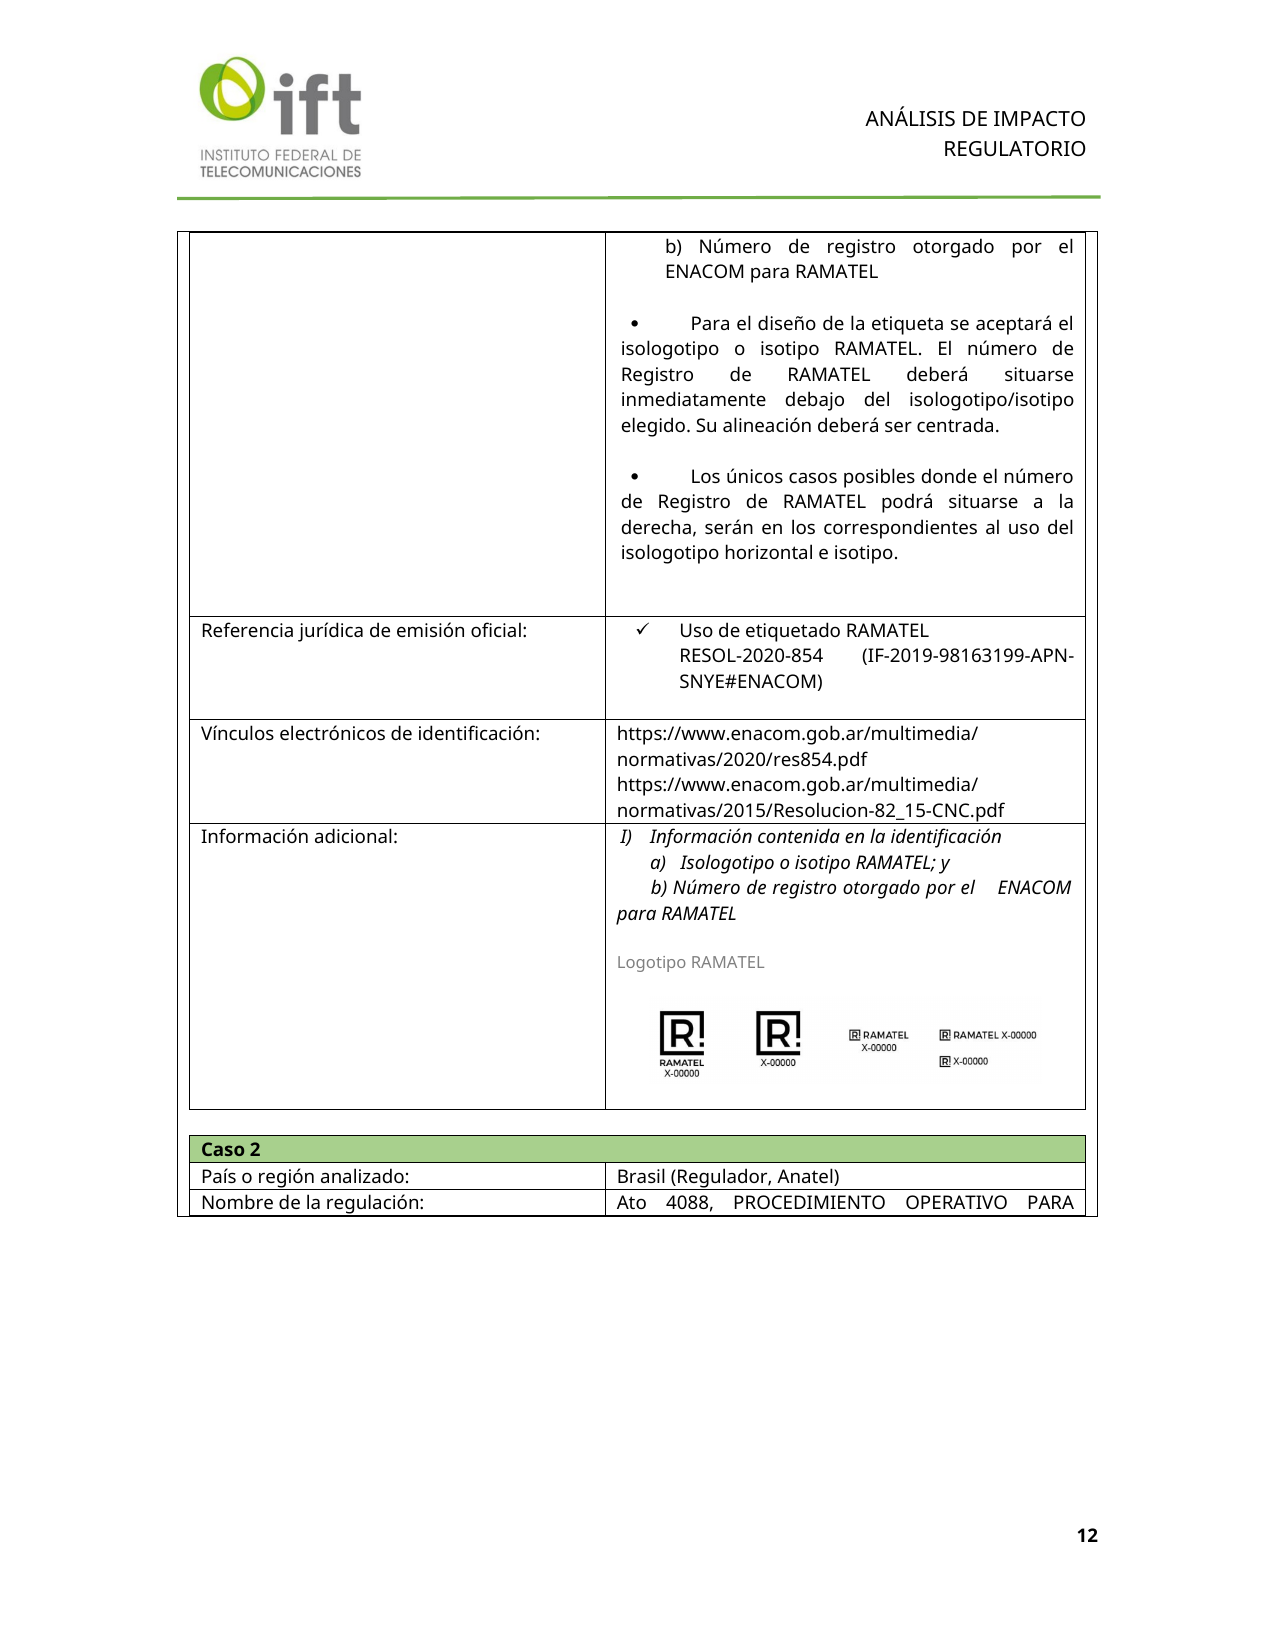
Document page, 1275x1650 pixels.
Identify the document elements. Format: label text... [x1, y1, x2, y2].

picture [648, 996, 1043, 1084]
picture [177, 52, 390, 196]
